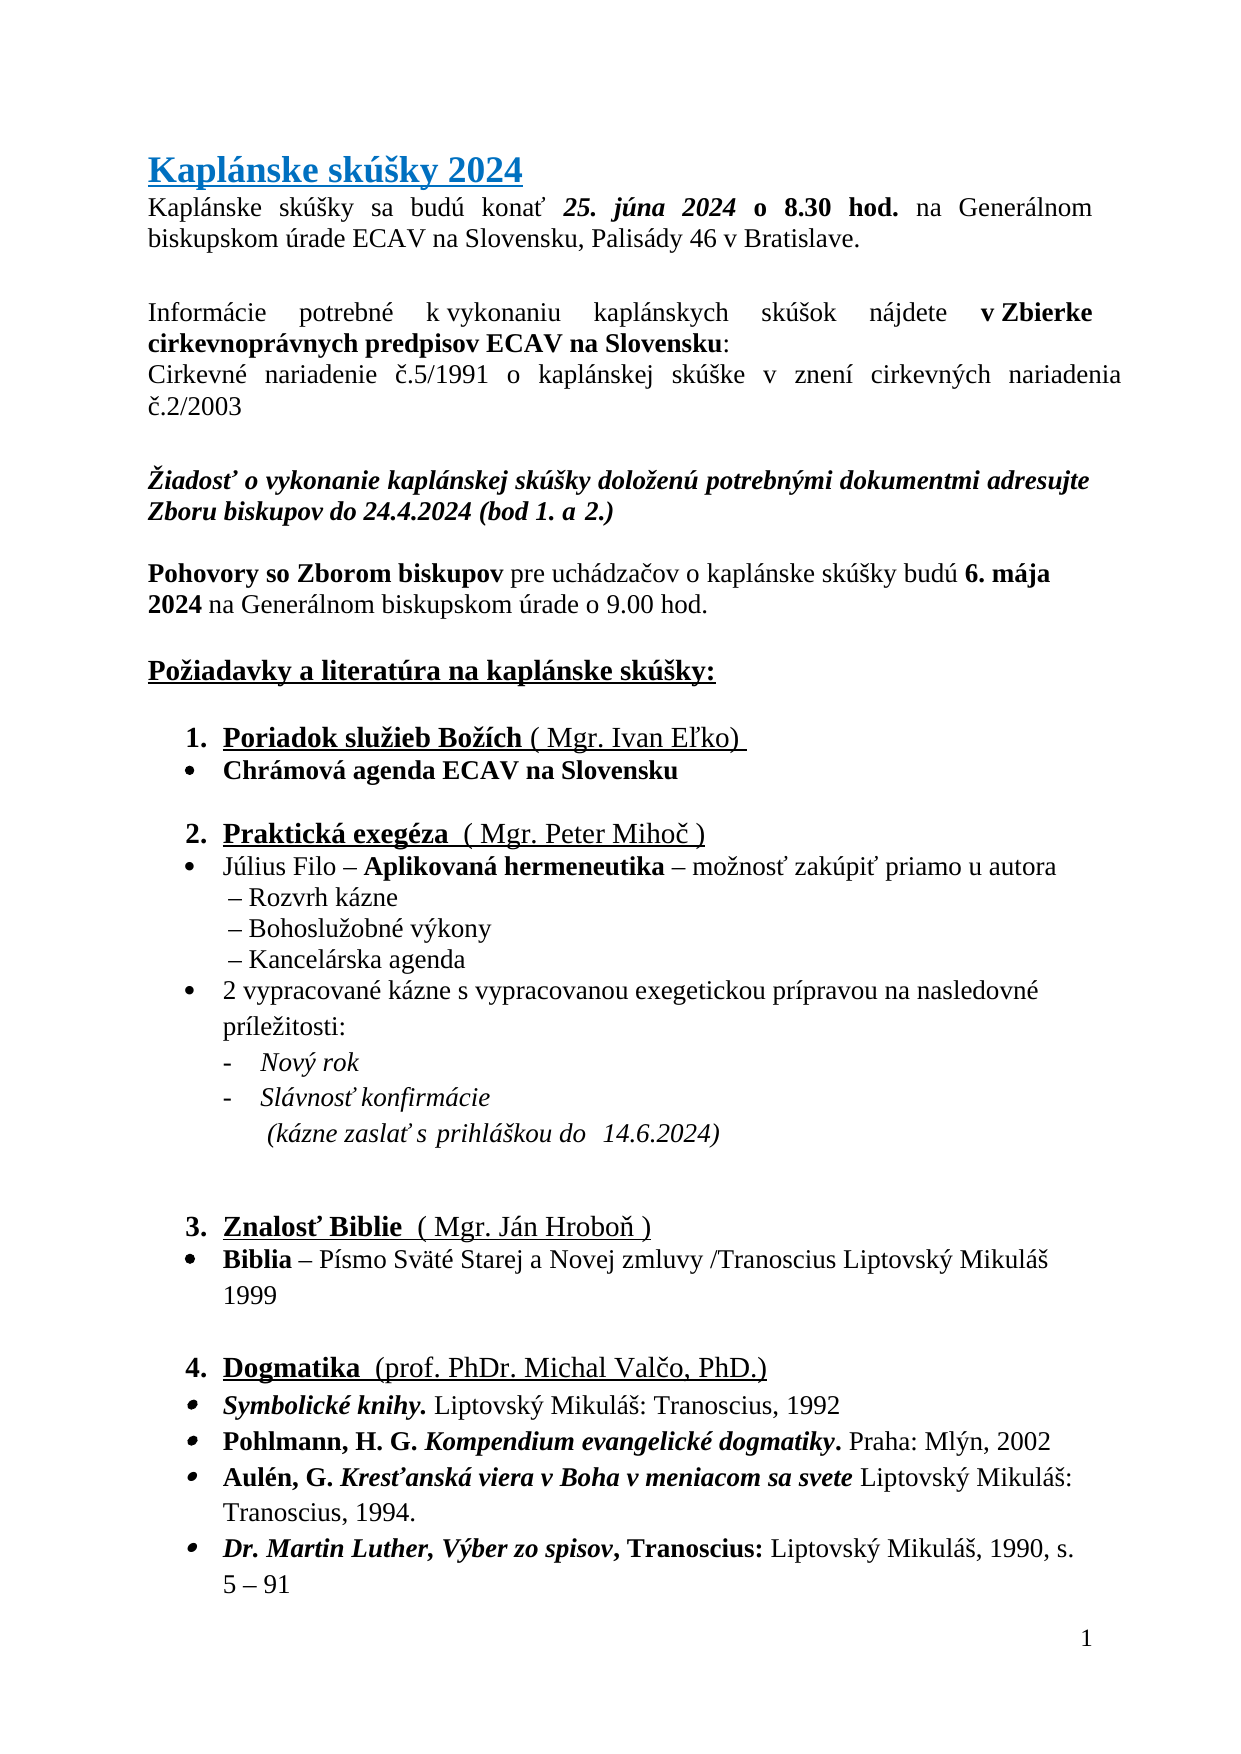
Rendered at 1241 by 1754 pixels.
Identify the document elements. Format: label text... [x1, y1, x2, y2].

list Dr. Martin Luther, Výber zo spisov, Tranoscius: Liptovský Mikuláš, 1990, s. 5 – 91 [185, 1532, 1093, 1599]
list Aulén, G. Kresťanská viera v Boha v meniacom sa svete Liptovský Mikuláš: Tranoscius, 1994. [185, 1461, 1093, 1528]
text Žiadosť o vykonanie kaplánskej skúšky doloženú potrebnými dokumentmi adresujte Zboru biskupov do 24.4.2024 (bod 1. a 2.) [148, 464, 1093, 526]
list Praktická exegéza ( Mgr. Peter Mihoč ) [185, 816, 1093, 850]
list Poriadok služieb Božích ( Mgr. Ivan Eľko) [185, 720, 1093, 754]
list Slávnosť konfirmácie [223, 1081, 1093, 1113]
list Znalosť Biblie ( Mgr. Ján Hroboň ) [185, 1209, 1093, 1243]
text – Kancelárska agenda [185, 943, 1093, 974]
list 2 vypracované kázne s vypracovanou exegetickou prípravou na nasledovné príležitosti: [185, 974, 1093, 1041]
text Pohovory so Zborom biskupov pre uchádzačov o kaplánske skúšky budú 6. mája 2024 na Generálnom biskupskom úrade o 9.00 hod. [148, 557, 1093, 620]
list Biblia – Písmo Sväté Starej a Novej zmluvy /Tranoscius Liptovský Mikuláš 1999 [185, 1243, 1093, 1310]
list Nový rok [223, 1046, 1093, 1077]
text Požiadavky a literatúra na kaplánske skúšky: [148, 653, 1123, 687]
text Kaplánske skúšky 2024 [148, 148, 1123, 191]
text Informácie potrebné k vykonaniu kaplánskych skúšok nájdete v Zbierke cirkevnoprávnych predpisov ECAV na Slovensku: [148, 296, 1093, 358]
text Cirkevné nariadenie č.5/1991 o kaplánskej skúške v znení cirkevných nariadenia č.2/2003 [148, 358, 1123, 421]
list (kázne zaslať s prihláškou do 14.6.2024) [260, 1117, 1093, 1148]
list Symbolické knihy. Liptovský Mikuláš: Tranoscius, 1992 [185, 1389, 1093, 1420]
text – Rozvrh kázne [185, 881, 1093, 912]
list Dogmatika (prof. PhDr. Michal Valčo, PhD.) [185, 1350, 1093, 1384]
list Chrámová agenda ECAV na Slovensku [185, 754, 1093, 785]
list Pohlmann, H. G. Kompendium evangelické dogmatiky. Praha: Mlýn, 2002 [185, 1425, 1093, 1456]
list Július Filo – Aplikovaná hermeneutika – možnosť zakúpiť priamo u autora [185, 850, 1093, 881]
text – Bohoslužobné výkony [185, 912, 1093, 943]
text Kaplánske skúšky sa budú konať 25. júna 2024 o 8.30 hod. na Generálnom biskupskom úrade ECAV na Slovensku, Palisády 46 v Bratislave. [148, 191, 1093, 253]
